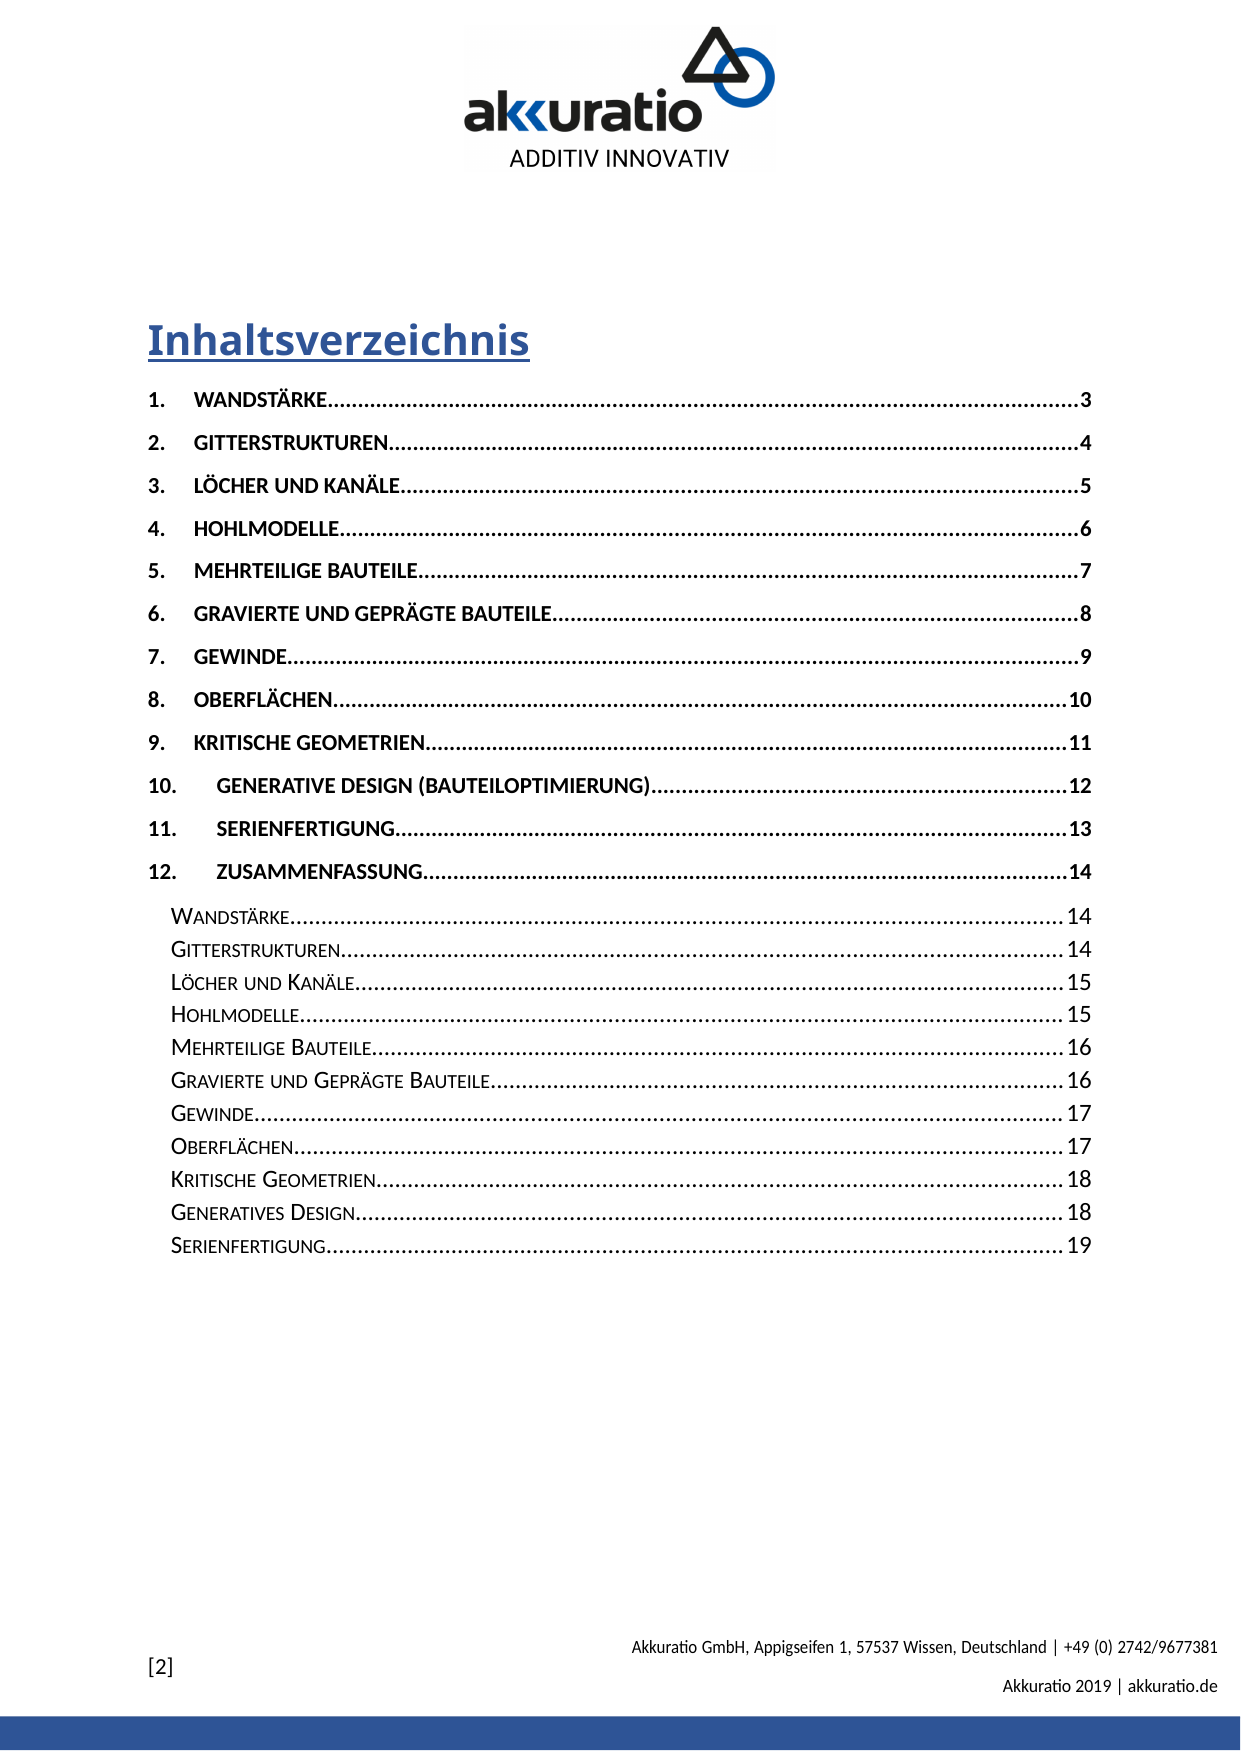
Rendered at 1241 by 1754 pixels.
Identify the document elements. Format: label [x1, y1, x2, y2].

picture [463, 25, 777, 172]
